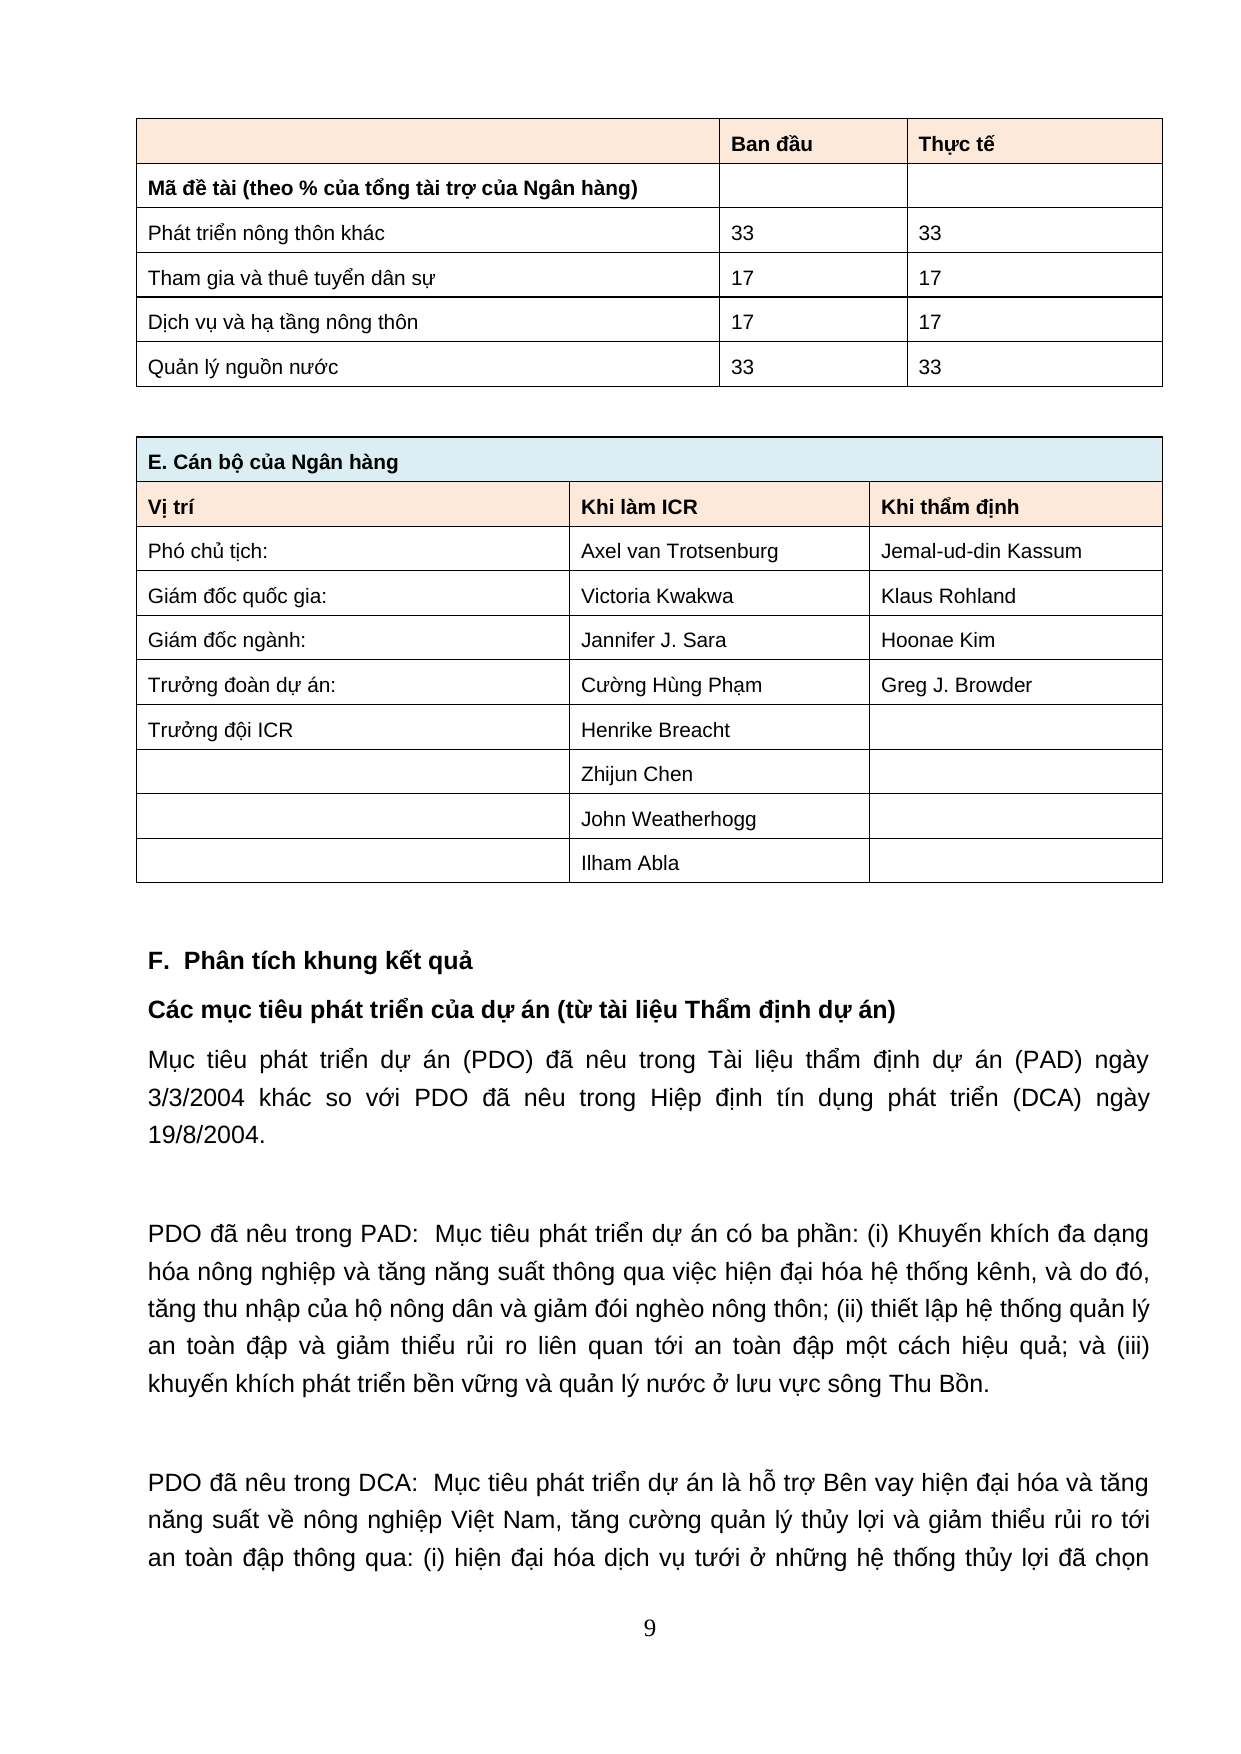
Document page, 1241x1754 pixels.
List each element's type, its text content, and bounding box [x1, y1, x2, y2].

table_cell Phát triển nông thôn khác [137, 208, 719, 252]
table_cell Khi làm ICR [570, 482, 869, 526]
table_cell Klaus Rohland [870, 571, 1162, 615]
table_cell 33 [908, 342, 1162, 386]
table_cell Hoonae Kim [870, 616, 1162, 659]
table_cell Cường Hùng Phạm [570, 660, 869, 704]
table_cell Trưởng đội ICR [137, 705, 569, 748]
text Các mục tiêu phát triển của dự án (từ tài liệu Thẩm định dự án) [148, 995, 1152, 1024]
text Mục tiêu phát triển dự án (PDO) đã nêu trong Tài liệu thẩm định dự án (PAD) ngày 3/3/2004 khác so với PDO đã nêu trong Hiệp định tín dụng phát triển (DCA) ngày 19/8/2004. [148, 1045, 1152, 1148]
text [148, 1468, 1152, 1571]
table_cell Phó chủ tịch: [137, 527, 569, 570]
table_cell [870, 750, 1162, 793]
table_header Ban đầu [720, 119, 907, 163]
table_cell Trưởng đoàn dự án: [137, 660, 569, 704]
table_cell 33 [720, 342, 907, 386]
table_cell Khi thẩm định [870, 482, 1162, 526]
table_cell [137, 794, 569, 838]
table_cell Tham gia và thuê tuyển dân sự [137, 253, 719, 296]
table_cell Henrike Breacht [570, 705, 869, 748]
table_cell 17 [720, 253, 907, 296]
table_cell [908, 164, 1162, 207]
table_cell 33 [908, 208, 1162, 252]
table_cell Vị trí [137, 482, 569, 526]
table_cell 17 [908, 298, 1162, 341]
table_cell Giám đốc quốc gia: [137, 571, 569, 615]
table_cell John Weatherhogg [570, 794, 869, 838]
table_header Thực tế [908, 119, 1162, 163]
table_cell Axel van Trotsenburg [570, 527, 869, 570]
table_cell [720, 164, 907, 207]
text PDO đã nêu trong PAD: Mục tiêu phát triển dự án có ba phần: (i) Khuyến khích đa dạng hóa nông nghiệp và tăng năng suất thông qua việc hiện đại hóa hệ thống kênh, và do đó, tăng thu nhập của hộ nông dân và giảm đói nghèo nông thôn; (ii) thiết lập hệ thống quản lý an toàn đập và giảm thiểu rủi ro liên quan tới an toàn đập một cách hiệu quả; và (iii) khuyến khích phát triển bền vững và quản lý nước ở lưu vực sông Thu Bồn. [148, 1219, 1152, 1397]
table_header E. Cán bộ của Ngân hàng [137, 438, 1162, 481]
table_cell [137, 750, 569, 793]
table_cell Greg J. Browder [870, 660, 1162, 704]
table_cell Quản lý nguồn nước [137, 342, 719, 386]
table_cell 33 [720, 208, 907, 252]
table_cell 17 [720, 298, 907, 341]
table_cell [870, 794, 1162, 838]
table_cell Victoria Kwakwa [570, 571, 869, 615]
table_cell [870, 839, 1162, 882]
table_cell [137, 839, 569, 882]
table_cell [870, 705, 1162, 748]
table_cell Giám đốc ngành: [137, 616, 569, 659]
table_cell 17 [908, 253, 1162, 296]
table_cell Ilham Abla [570, 839, 869, 882]
table_cell Mã đề tài (theo % của tổng tài trợ của Ngân hàng) [137, 164, 719, 207]
table_cell Zhijun Chen [570, 750, 869, 793]
table_cell Dịch vụ và hạ tầng nông thôn [137, 298, 719, 341]
text F. Phân tích khung kết quả [148, 946, 1152, 974]
table_header [137, 119, 719, 163]
table_cell Jemal-ud-din Kassum [870, 527, 1162, 570]
table_cell Jannifer J. Sara [570, 616, 869, 659]
